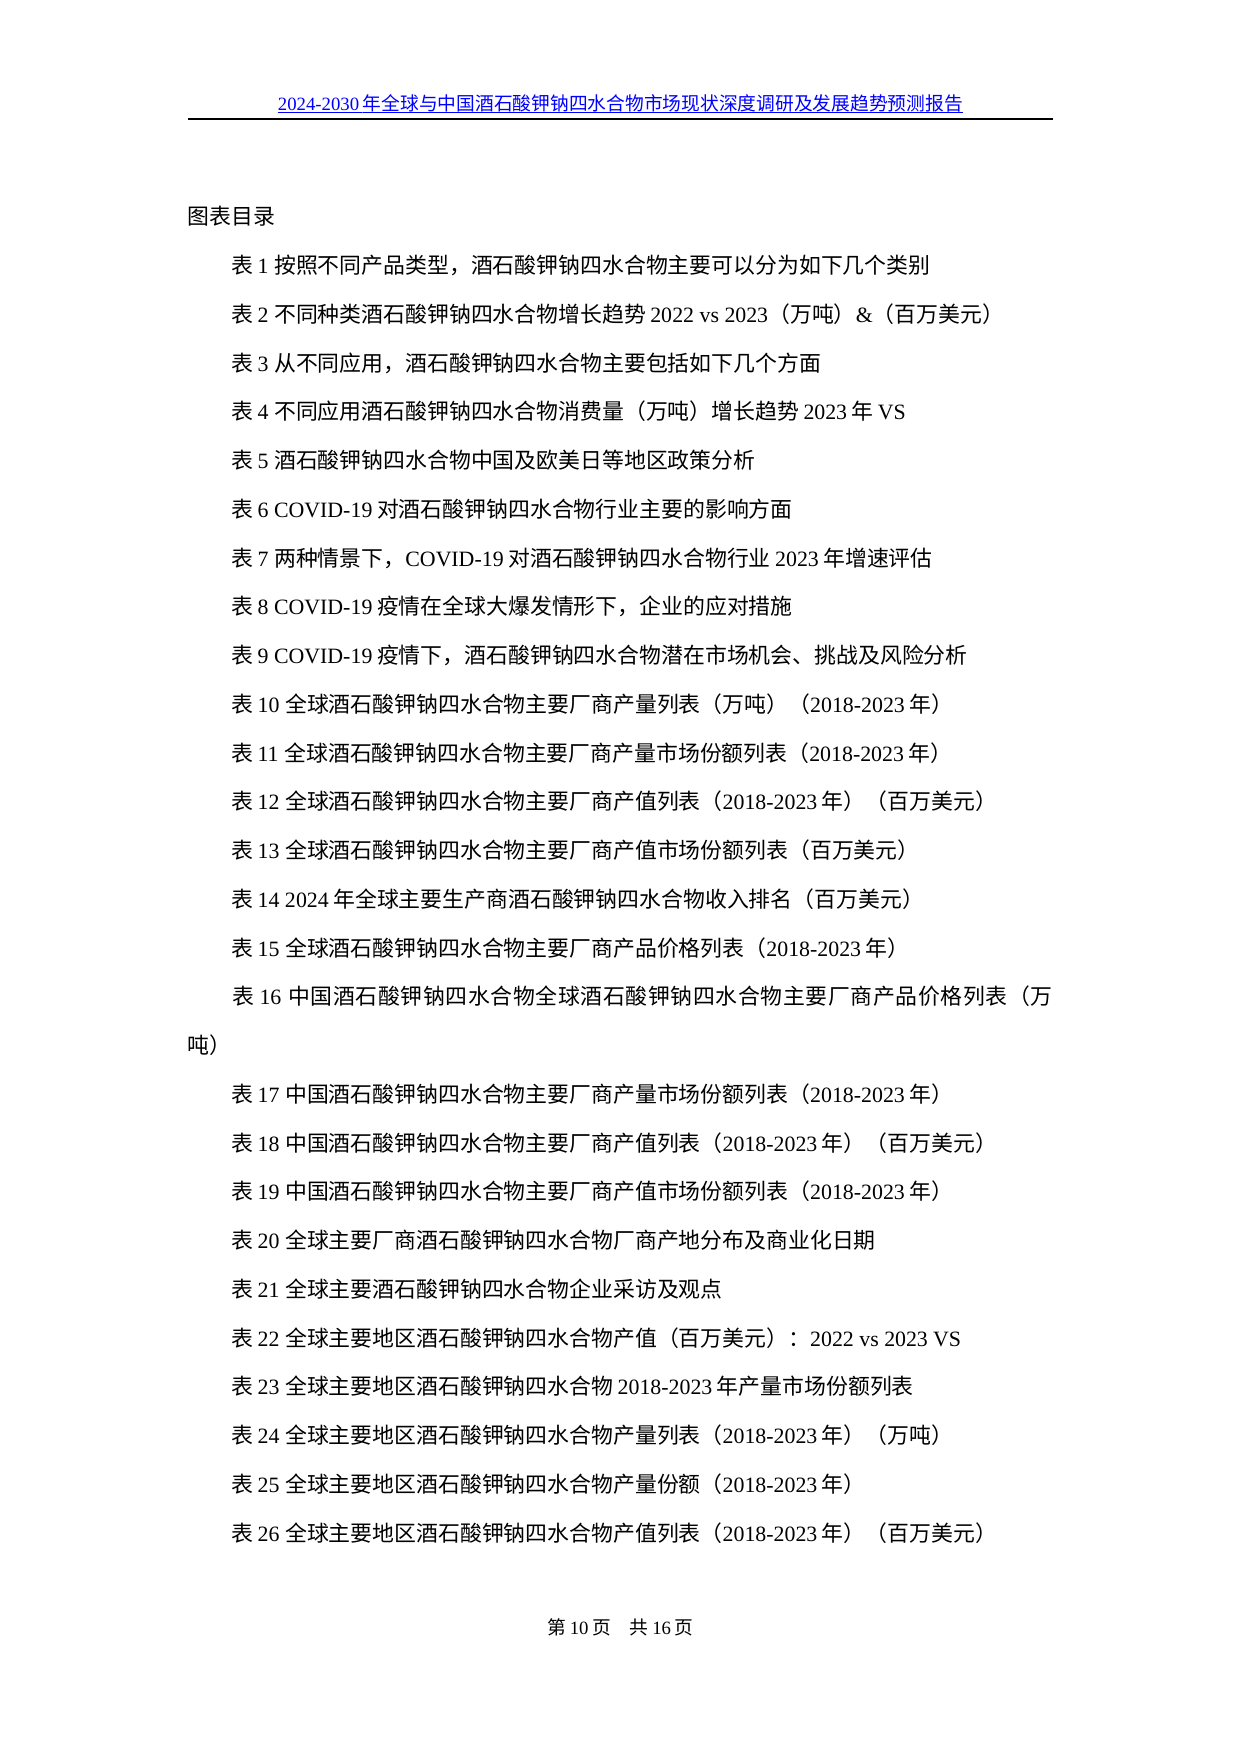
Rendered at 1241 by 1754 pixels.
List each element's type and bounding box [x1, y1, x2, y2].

text [187, 150, 1053, 1548]
